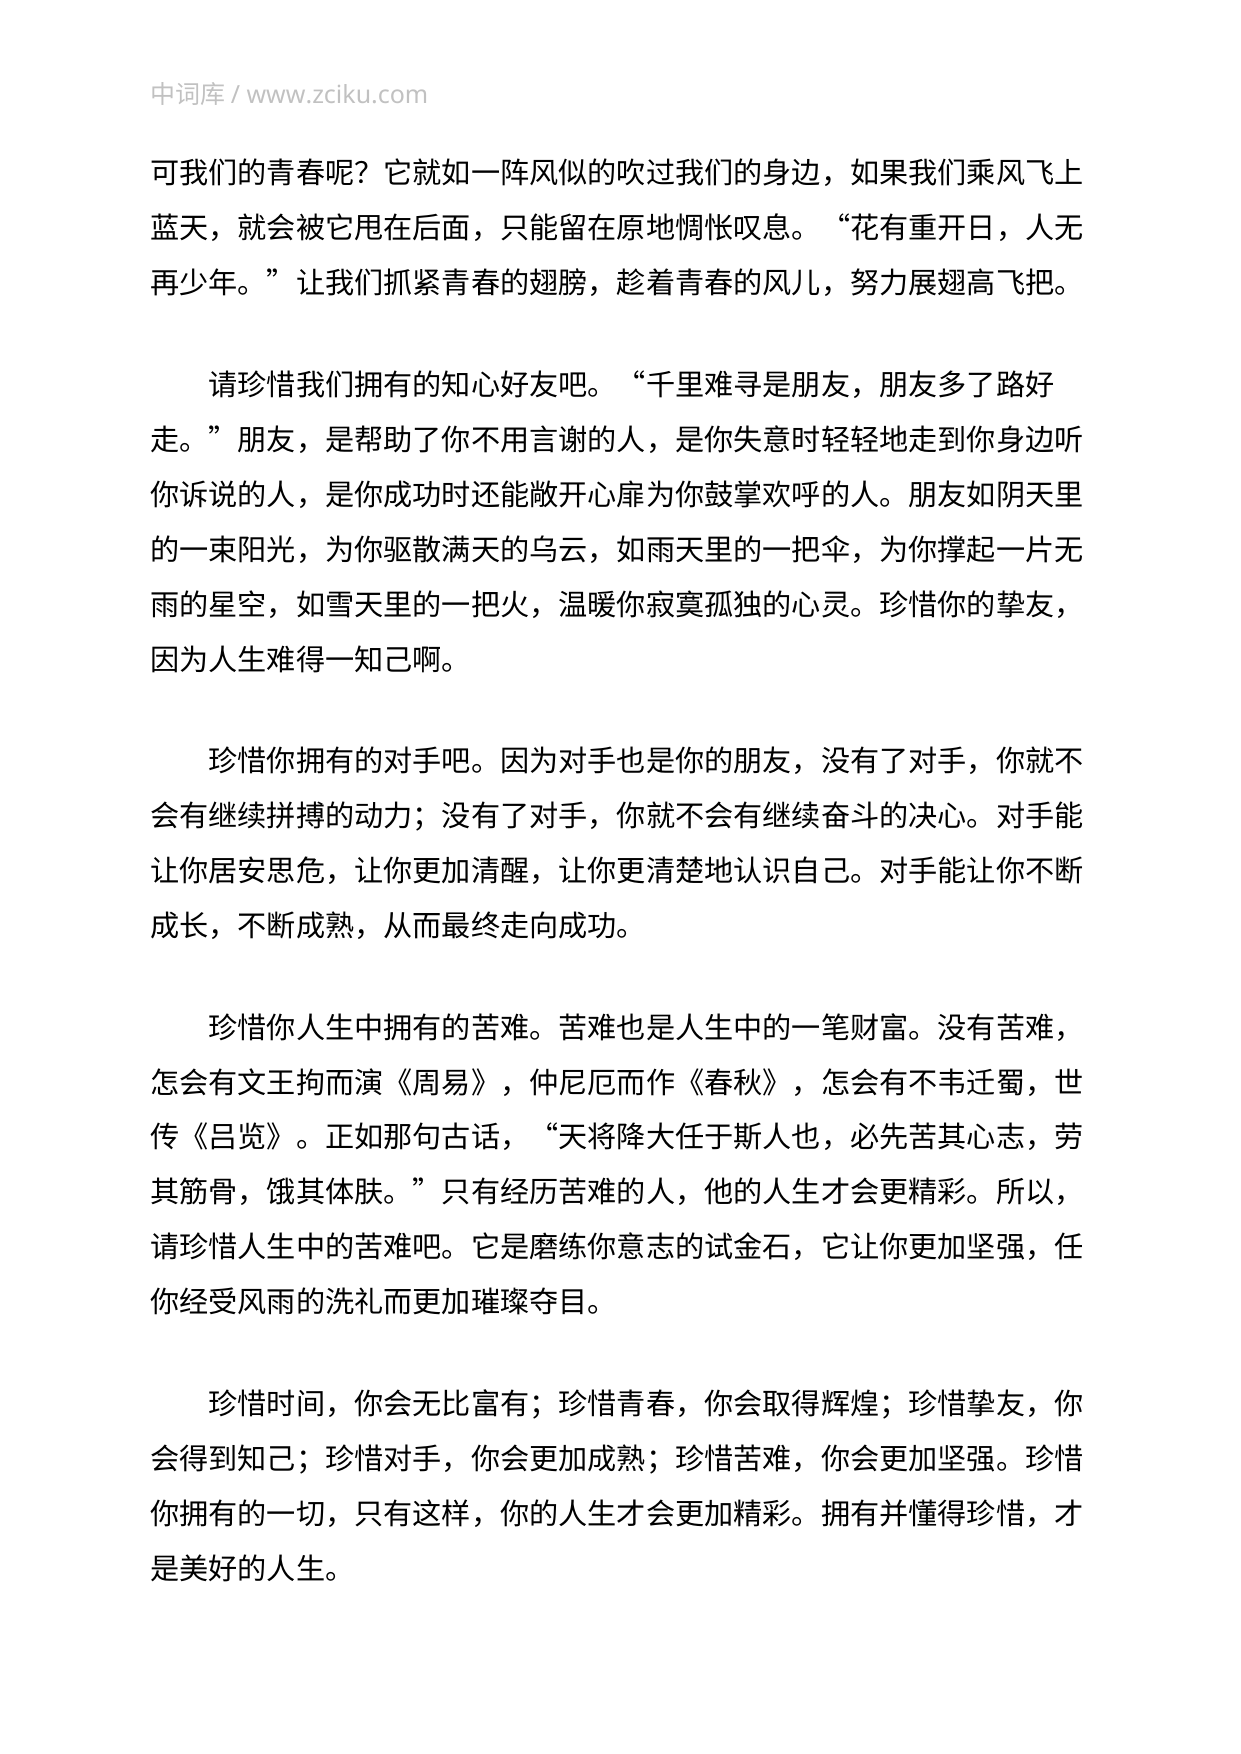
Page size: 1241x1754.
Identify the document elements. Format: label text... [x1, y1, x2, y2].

text 珍惜你拥有的对手吧。因为对手也是你的朋友，没有了对手，你就不会有继续拼搏的动力；没有了对手，你就不会有继续奋斗的决心。对手能让你居安思危，让你更加清醒，让你更清楚地认识自己。对手能让你不断成长，不断成熟，从而最终走向成功。 [150, 738, 1090, 945]
text 请珍惜我们拥有的知心好友吧。“千里难寻是朋友，朋友多了路好走。”朋友，是帮助了你不用言谢的人，是你失意时轻轻地走到你身边听你诉说的人，是你成功时还能敞开心扉为你鼓掌欢呼的人。朋友如阴天里的一束阳光，为你驱散满天的乌云，如雨天里的一把伞，为你撑起一片无雨的星空，如雪天里的一把火，温暖你寂寞孤独的心灵。珍惜你的挚友，因为人生难得一知己啊。 [150, 362, 1090, 678]
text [150, 150, 1090, 302]
text 珍惜时间，你会无比富有；珍惜青春，你会取得辉煌；珍惜挚友，你会得到知己；珍惜对手，你会更加成熟；珍惜苦难，你会更加坚强。珍惜你拥有的一切，只有这样，你的人生才会更加精彩。拥有并懂得珍惜，才是美好的人生。 [150, 1381, 1090, 1587]
text 珍惜你人生中拥有的苦难。苦难也是人生中的一笔财富。没有苦难，怎会有文王拘而演《周易》，仲尼厄而作《春秋》，怎会有不韦迁蜀，世传《吕览》。正如那句古话，“天将降大任于斯人也，必先苦其心志，劳其筋骨，饿其体肤。”只有经历苦难的人，他的人生才会更精彩。所以，请珍惜人生中的苦难吧。它是磨练你意志的试金石，它让你更加坚强，任你经受风雨的洗礼而更加璀璨夺目。 [150, 1004, 1090, 1321]
